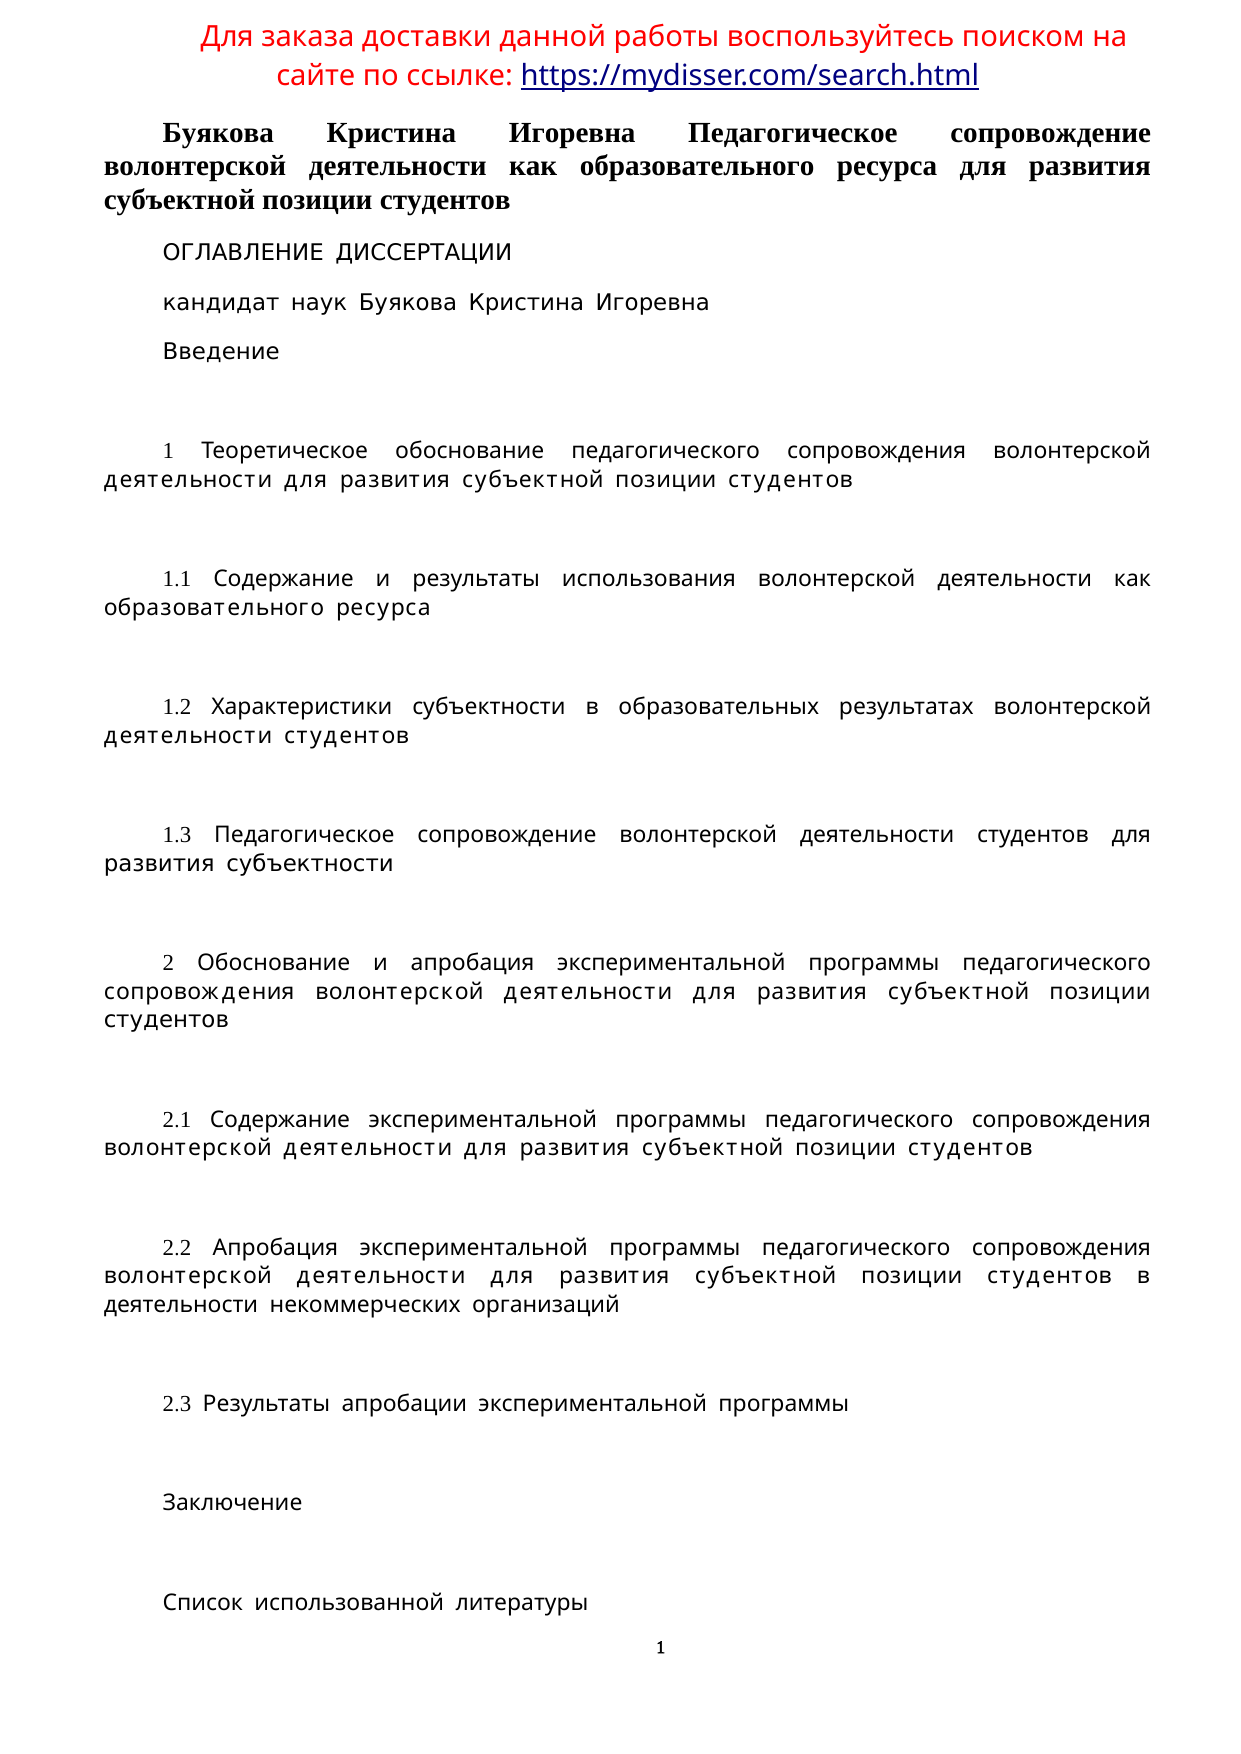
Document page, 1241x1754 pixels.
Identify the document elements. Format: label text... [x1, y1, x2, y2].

text Введение [103, 336, 1152, 364]
text 1 Теоретическое обоснование педагогического сопровождения волонтерской деятельности для развития субъектной позиции студентов [103, 435, 1152, 492]
text Список использованной литературы [103, 1586, 1152, 1615]
text кандидат наук Буякова Кристина Игоревна [103, 286, 1152, 315]
text 2.3 Результаты апробации экспериментальной программы [103, 1388, 1152, 1416]
text 1.2 Характеристики субъектности в образовательных результатах волонтерской деятельности студентов [103, 691, 1152, 748]
text 2.2 Апробация экспериментальной программы педагогического сопровождения волонтерской деятельности для развития субъектной позиции студентов в деятельности некоммерческих организаций [103, 1231, 1152, 1317]
text 2.1 Содержание экспериментальной программы педагогического сопровождения волонтерской деятельности для развития субъектной позиции студентов [103, 1103, 1152, 1161]
text Заключение [103, 1487, 1152, 1516]
text 1.3 Педагогическое сопровождение волонтерской деятельности студентов для развития субъектности [103, 818, 1152, 876]
text 2 Обоснование и апробация экспериментальной программы педагогического сопровождения волонтерской деятельности для развития субъектной позиции студентов [103, 946, 1152, 1033]
text ОГЛАВЛЕНИЕ ДИССЕРТАЦИИ [103, 236, 1152, 265]
text Буякова Кристина Игоревна Педагогическое сопровождение волонтерской деятельности как образовательного ресурса для развития субъектной позиции студентов [103, 115, 1152, 216]
text 1.1 Содержание и результаты использования волонтерской деятельности как образовательного ресурса [103, 563, 1152, 620]
